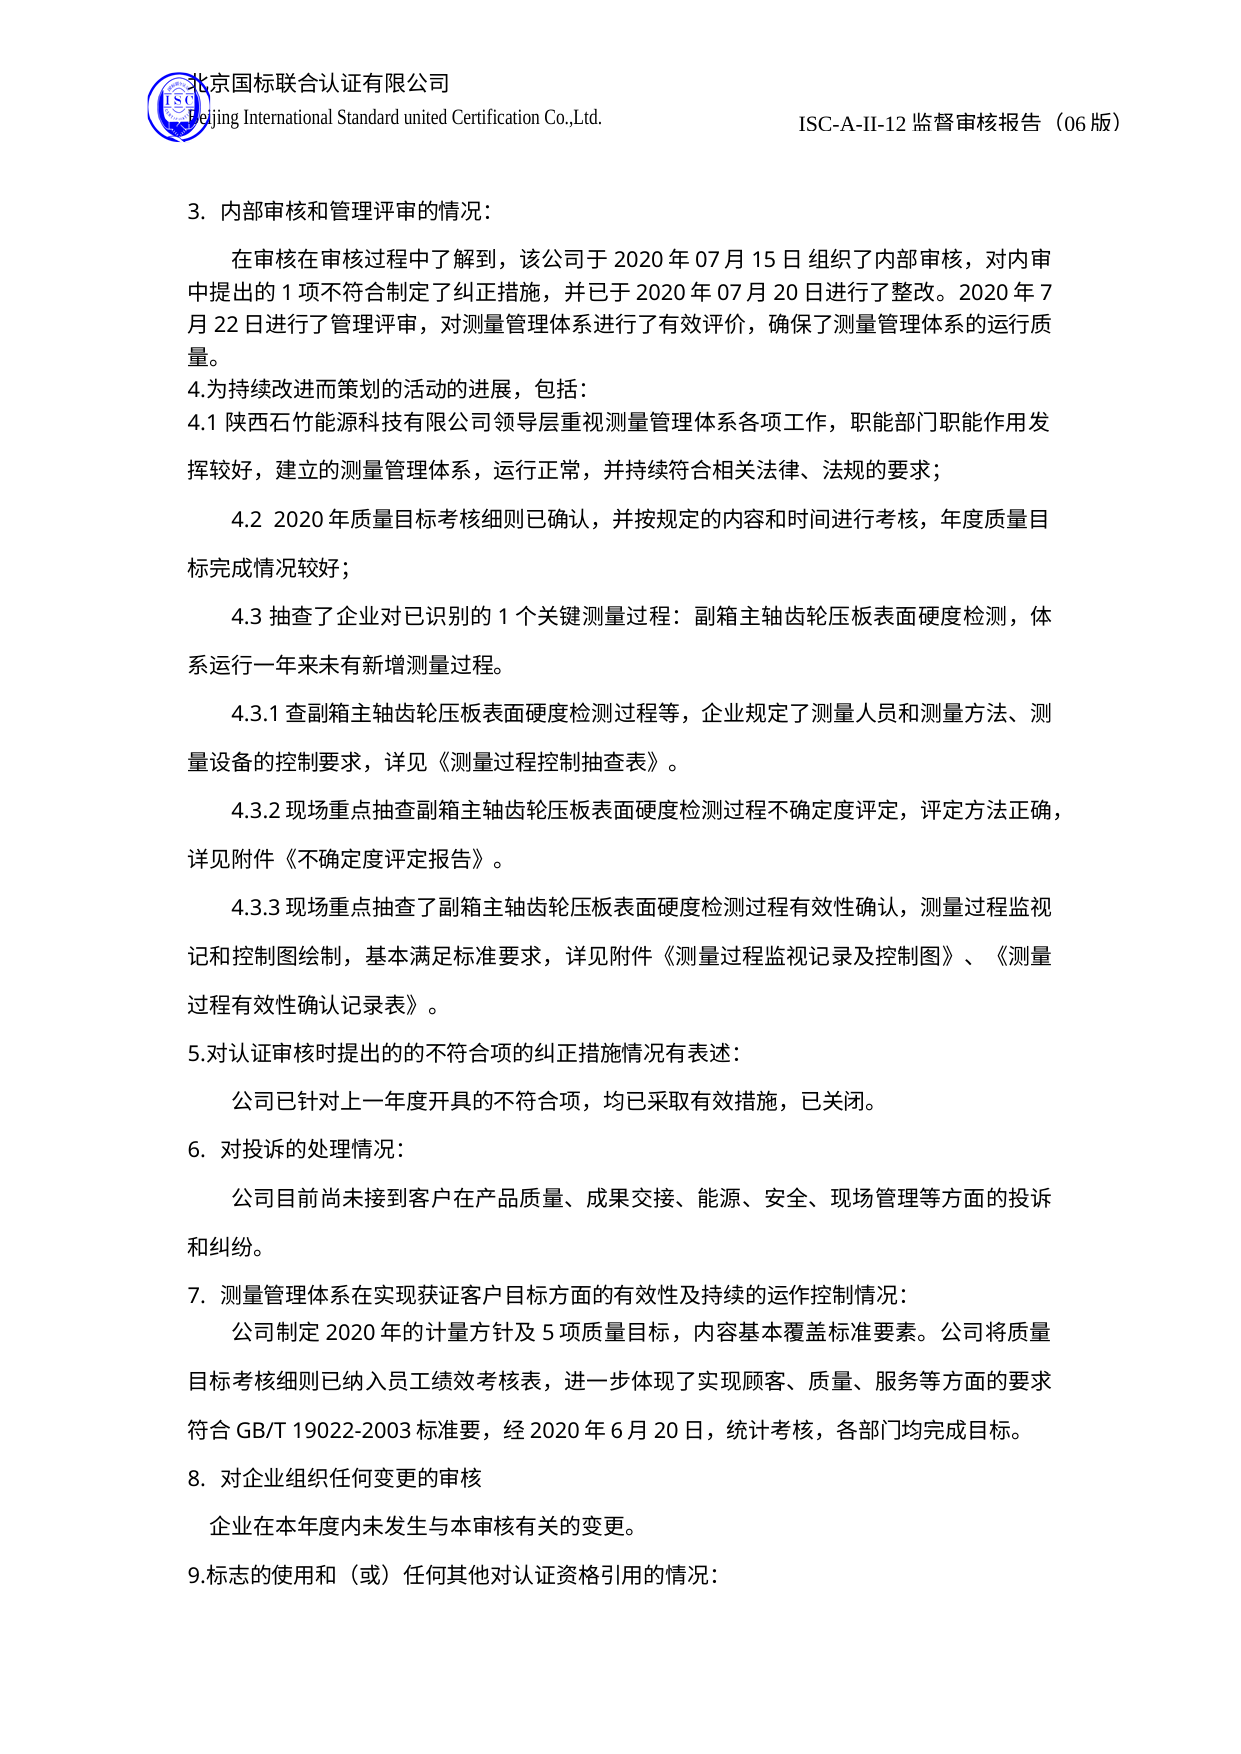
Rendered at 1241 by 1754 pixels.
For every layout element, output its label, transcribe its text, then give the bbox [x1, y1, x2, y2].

list 5.对认证审核时提出的的不符合项的纠正措施情况有表述： [187, 1036, 1053, 1068]
text 4.3.3现场重点抽查了副箱主轴齿轮压板表面硬度检测过程有效性确认，测量过程监视记和控制图绘制，基本满足标准要求，详见附件《测量过程监视记录及控制图》、《测量过程有效性确认记录表》。 [187, 890, 1053, 1020]
text 4.3.2现场重点抽查副箱主轴齿轮压板表面硬度检测过程不确定度评定，评定方法正确，详见附件《不确定度评定报告》。 [187, 793, 1053, 874]
text 公司目前尚未接到客户在产品质量、成果交接、能源、安全、现场管理等方面的投诉和纠纷。 [187, 1181, 1053, 1262]
text 4.1 陕西石竹能源科技有限公司领导层重视测量管理体系各项工作，职能部门职能作用发挥较好，建立的测量管理体系，运行正常，并持续符合相关法律、法规的要求； [187, 404, 1053, 486]
text 4.2 2020年质量目标考核细则已确认，并按规定的内容和时间进行考核，年度质量目标完成情况较好； [187, 501, 1053, 583]
text 4.3 抽查了企业对已识别的1个关键测量过程：副箱主轴齿轮压板表面硬度检测，体系运行一年来未有新增测量过程。 [187, 598, 1053, 680]
text 公司已针对上一年度开具的不符合项，均已采取有效措施，已关闭。 [187, 1084, 1053, 1116]
list 对企业组织任何变更的审核 [187, 1461, 1053, 1493]
text 在审核在审核过程中了解到，该公司于2020年07月15日 组织了内部审核，对内审中提出的1项不符合制定了纠正措施，并已于2020年07月20日进行了整改。2020年7月22日进行了管理评审，对测量管理体系进行了有效评价，确保了测量管理体系的运行质量。 [187, 242, 1053, 372]
list 测量管理体系在实现获证客户目标方面的有效性及持续的运作控制情况： [187, 1278, 1053, 1310]
text 公司制定2020年的计量方针及5项质量目标，内容基本覆盖标准要素。公司将质量目标考核细则已纳入员工绩效考核表，进一步体现了实现顾客、质量、服务等方面的要求，符合GB/T 19022-2003标准要，经2020年6月20日，统计考核，各部门均完成目标。 [187, 1315, 1053, 1445]
list 对投诉的处理情况： [187, 1132, 1053, 1165]
picture [146, 72, 210, 141]
list 内部审核和管理评审的情况： [187, 193, 1053, 226]
text 4.为持续改进而策划的活动的进展，包括： [187, 372, 1053, 404]
text 企业在本年度内未发生与本审核有关的变更。 [187, 1509, 1053, 1541]
text 4.3.1查副箱主轴齿轮压板表面硬度检测过程等，企业规定了测量人员和测量方法、测量设备的控制要求，详见《测量过程控制抽查表》。 [187, 696, 1053, 777]
text 9.标志的使用和（或）任何其他对认证资格引用的情况： [187, 1557, 1053, 1590]
